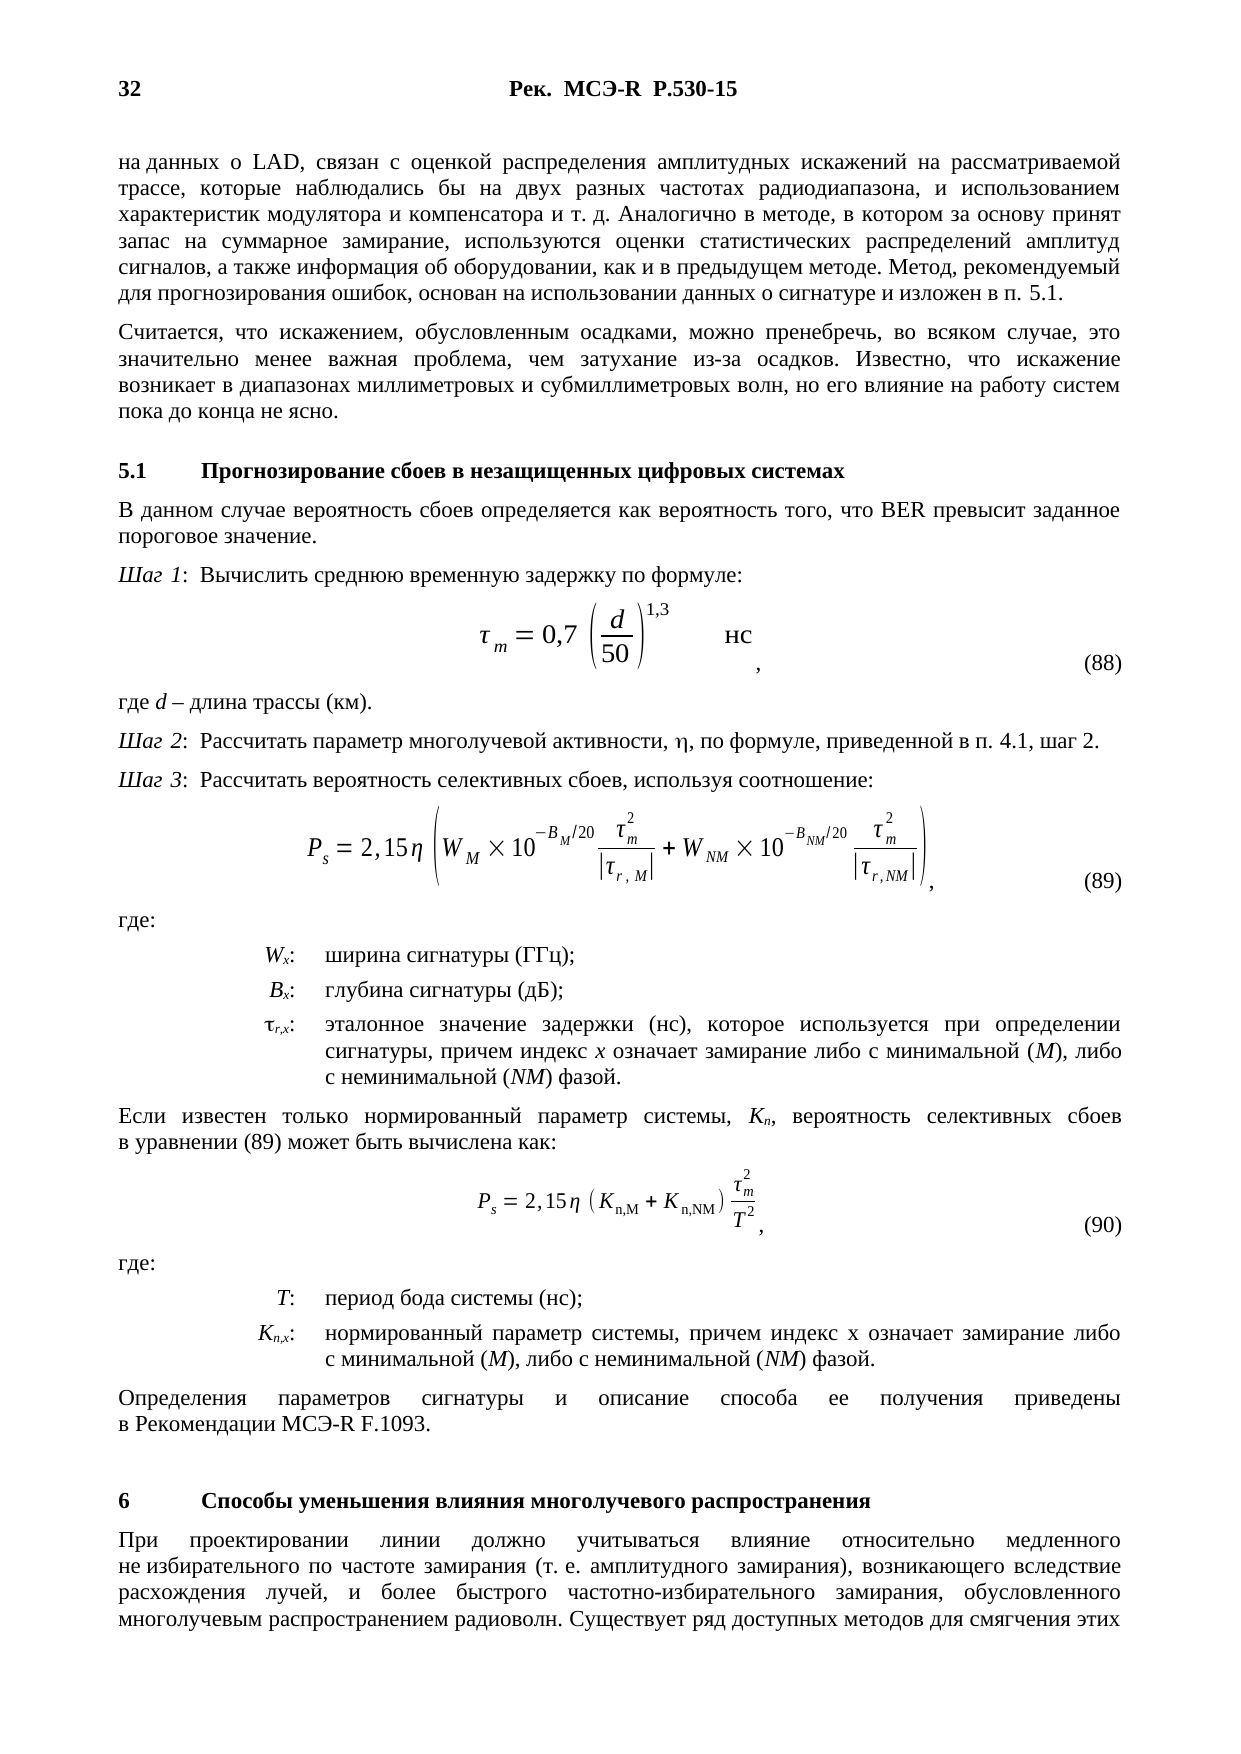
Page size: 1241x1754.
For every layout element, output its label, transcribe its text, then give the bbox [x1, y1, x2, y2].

text , (88) [118, 600, 1122, 676]
text T: период бода системы (нс); [118, 1284, 1122, 1311]
text , (89) [118, 805, 1122, 894]
text где d – длина трассы (км). [118, 688, 1122, 715]
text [118, 148, 1122, 306]
text Шаг 2: Рассчитать параметр многолучевой активности, , по формуле, приведенной в п. 4.1, шаг 2. [118, 727, 1122, 753]
text Если известен только нормированный параметр системы, Kn, вероятность селективных сбоев в уравнении (89) может быть вычислена как: [118, 1102, 1122, 1155]
text где: [118, 1249, 1122, 1276]
text Определения параметров сигнатуры и описание способа ее получения приведены в Рекомендации МСЭ-R F.1093. [118, 1384, 1122, 1437]
subtitle 5.1 Прогнозирование сбоев в незащищенных цифровых системах [118, 457, 1122, 483]
text r,x: эталонное значение задержки (нс), которое используется при определении сигнатуры, причем индекс x означает замирание либо с минимальной (M), либо с неминимальной (NM) фазой. [118, 1010, 1122, 1089]
subtitle 6 Способы уменьшения влияния многолучевого распространения [118, 1487, 1122, 1513]
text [118, 1526, 1122, 1631]
text Bx: глубина сигнатуры (дБ); [118, 976, 1122, 1002]
text В данном случае вероятность сбоев определяется как вероятность того, что BER превысит заданное пороговое значение. [118, 496, 1122, 549]
text Шаг 3: Рассчитать вероятность селективных сбоев, используя соотношение: [118, 766, 1122, 792]
text , (90) [118, 1167, 1122, 1237]
text Считается, что искажением, обусловленным осадками, можно пренебречь, во всяком случае, это значительно менее важная проблема, чем затухание из-за осадков. Известно, что искажение возникает в диапазонах миллиметровых и субмиллиметровых волн, но его влияние на работу систем пока до конца не ясно. [118, 318, 1122, 424]
text где: [118, 906, 1122, 933]
text Шаг 1: Вычислить среднюю временную задержку по формуле: [118, 561, 1122, 587]
text Kn,x: нормированный параметр системы, причем индекс x означает замирание либо с минимальной (M), либо с неминимальной (NM) фазой. [118, 1319, 1122, 1372]
text Wx: ширина сигнатуры (ГГц); [118, 941, 1122, 967]
